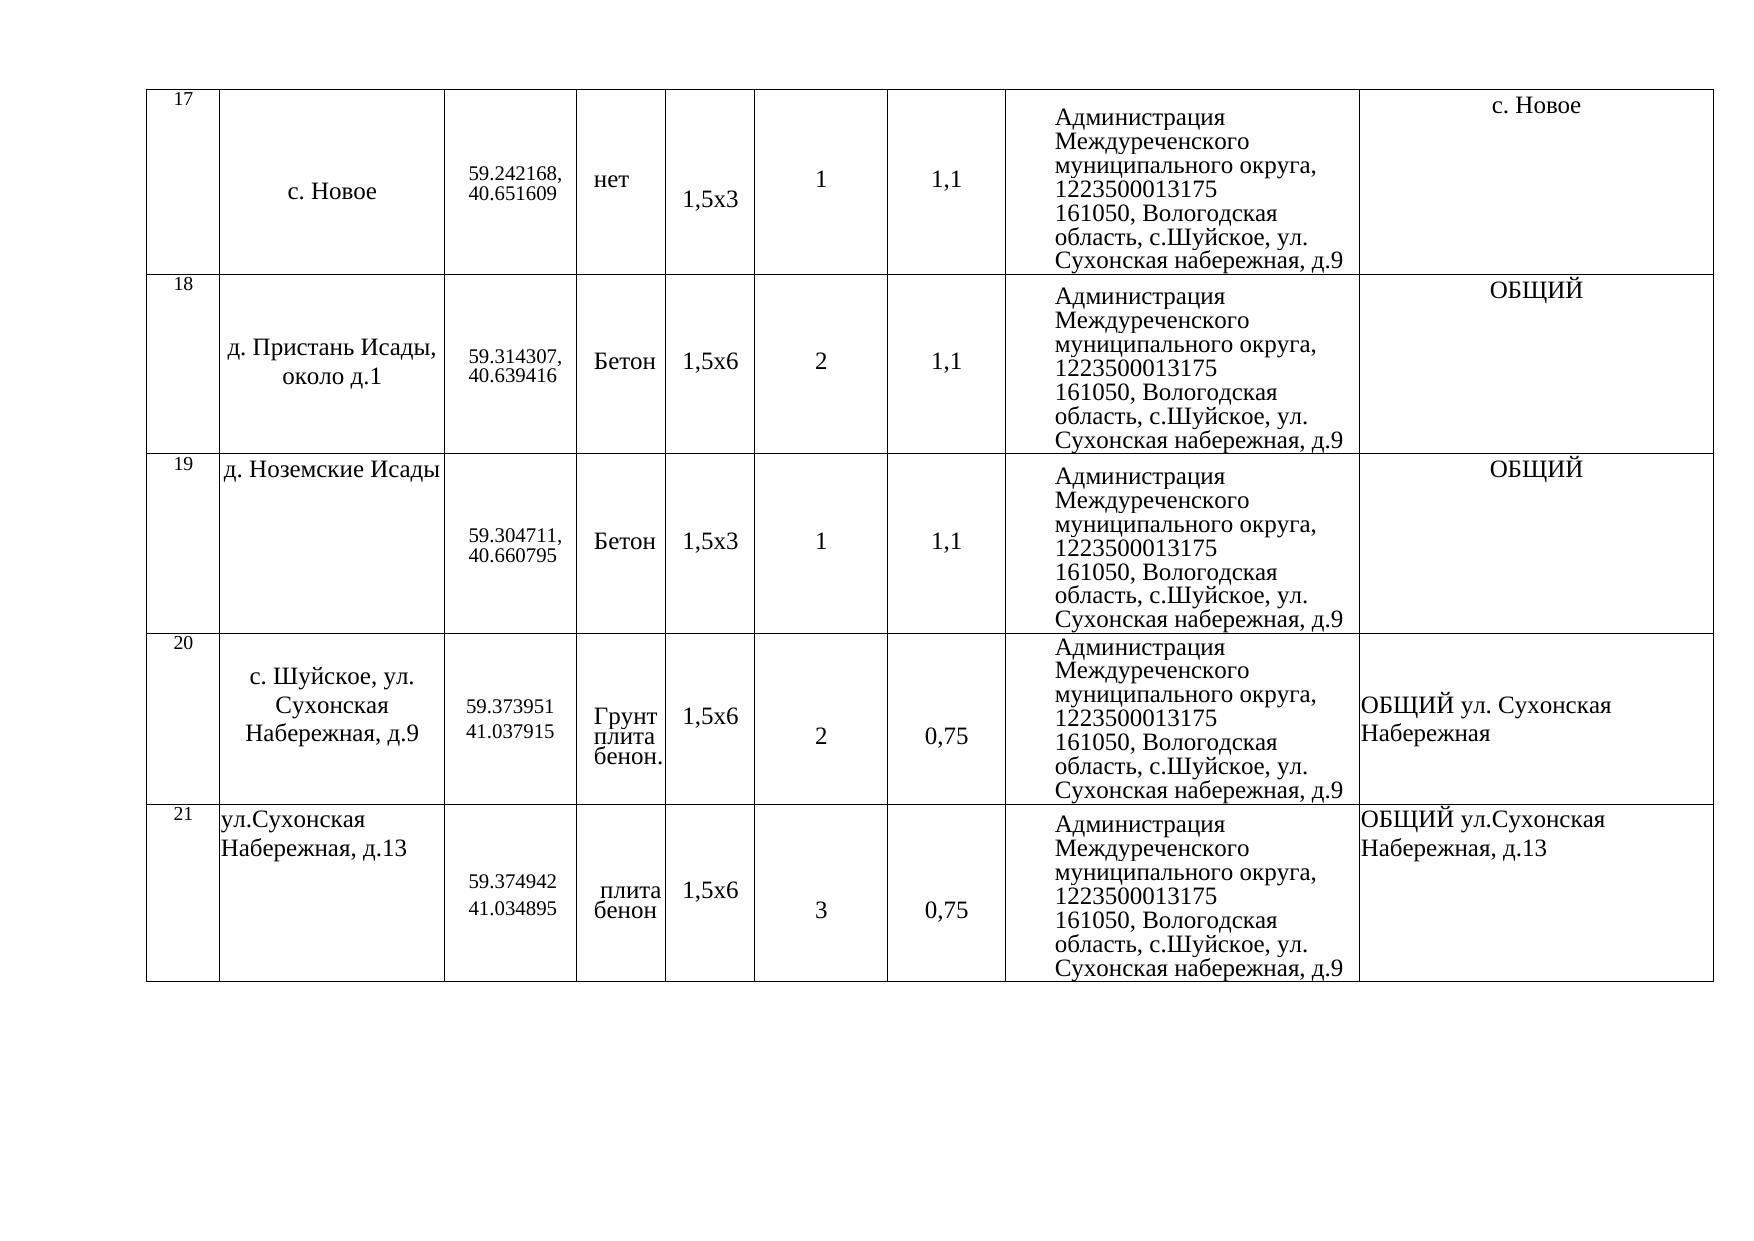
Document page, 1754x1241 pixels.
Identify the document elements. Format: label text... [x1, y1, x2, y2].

table_cell 59.242168, 40.651609 [445, 90, 576, 274]
table_cell 1,5х6 [666, 275, 754, 453]
table_cell ОБЩИЙ [1360, 275, 1713, 453]
table_cell 1,5х6 [666, 634, 754, 803]
table_cell 0,75 [888, 634, 1005, 803]
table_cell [1006, 90, 1359, 274]
table_cell 1,1 [888, 275, 1005, 453]
table_cell Администрация Междуреченского муниципального округа, 1223500013175 161050, Вологодская область, с.Шуйское, ул. Сухонская набережная, д.9 [1006, 634, 1359, 803]
table_cell ОБЩИЙ [1360, 454, 1713, 633]
table_cell Бетон [577, 275, 665, 453]
table_cell 1,5х3 [666, 454, 754, 633]
table_cell с. Шуйское, ул. Сухонская Набережная, д.9 [220, 634, 444, 803]
table_cell 20 [147, 634, 219, 803]
table_cell нет [577, 90, 665, 274]
table_cell 59.314307, 40.639416 [445, 275, 576, 453]
table_cell 0,75 [888, 805, 1005, 981]
table_cell плита бенон [577, 805, 665, 981]
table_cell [1006, 805, 1359, 981]
table_cell Грунт плита бенон. [577, 634, 665, 803]
table_cell 18 [147, 275, 219, 453]
table_cell д. Пристань Исады, около д.1 [220, 275, 444, 453]
table_cell 1,5х6 [666, 805, 754, 981]
table_cell 2 [755, 634, 887, 803]
table_cell 3 [755, 805, 887, 981]
table_cell 21 [147, 805, 219, 981]
table_cell Администрация Междуреченского муниципального округа, 1223500013175 161050, Вологодская область, с.Шуйское, ул. Сухонская набережная, д.9 [1006, 454, 1359, 633]
table_cell 1,1 [888, 454, 1005, 633]
table_cell 59.304711, 40.660795 [445, 454, 576, 633]
table_cell ОБЩИЙ ул.Сухонская Набережная, д.13 [1360, 805, 1713, 981]
table_cell ОБЩИЙ ул. Сухонская Набережная [1360, 634, 1713, 803]
table_cell д. Ноземские Исады [220, 454, 444, 633]
table_cell Администрация Междуреченского муниципального округа, 1223500013175 161050, Вологодская область, с.Шуйское, ул. Сухонская набережная, д.9 [1006, 275, 1359, 453]
table_cell 59.373951 41.037915 [445, 634, 576, 803]
table_cell 1,5х3 [666, 90, 754, 274]
table_cell с. Новое [1360, 90, 1713, 274]
table_cell с. Новое [220, 90, 444, 274]
table_cell 19 [147, 454, 219, 633]
table_cell 59.374942 41.034895 [445, 805, 576, 981]
table_cell 17 [147, 90, 219, 274]
table_cell 1,1 [888, 90, 1005, 274]
table_cell 1 [755, 454, 887, 633]
table_cell 1 [755, 90, 887, 274]
table_cell Бетон [577, 454, 665, 633]
table_cell 2 [755, 275, 887, 453]
table_cell ул.Сухонская Набережная, д.13 [220, 805, 444, 981]
